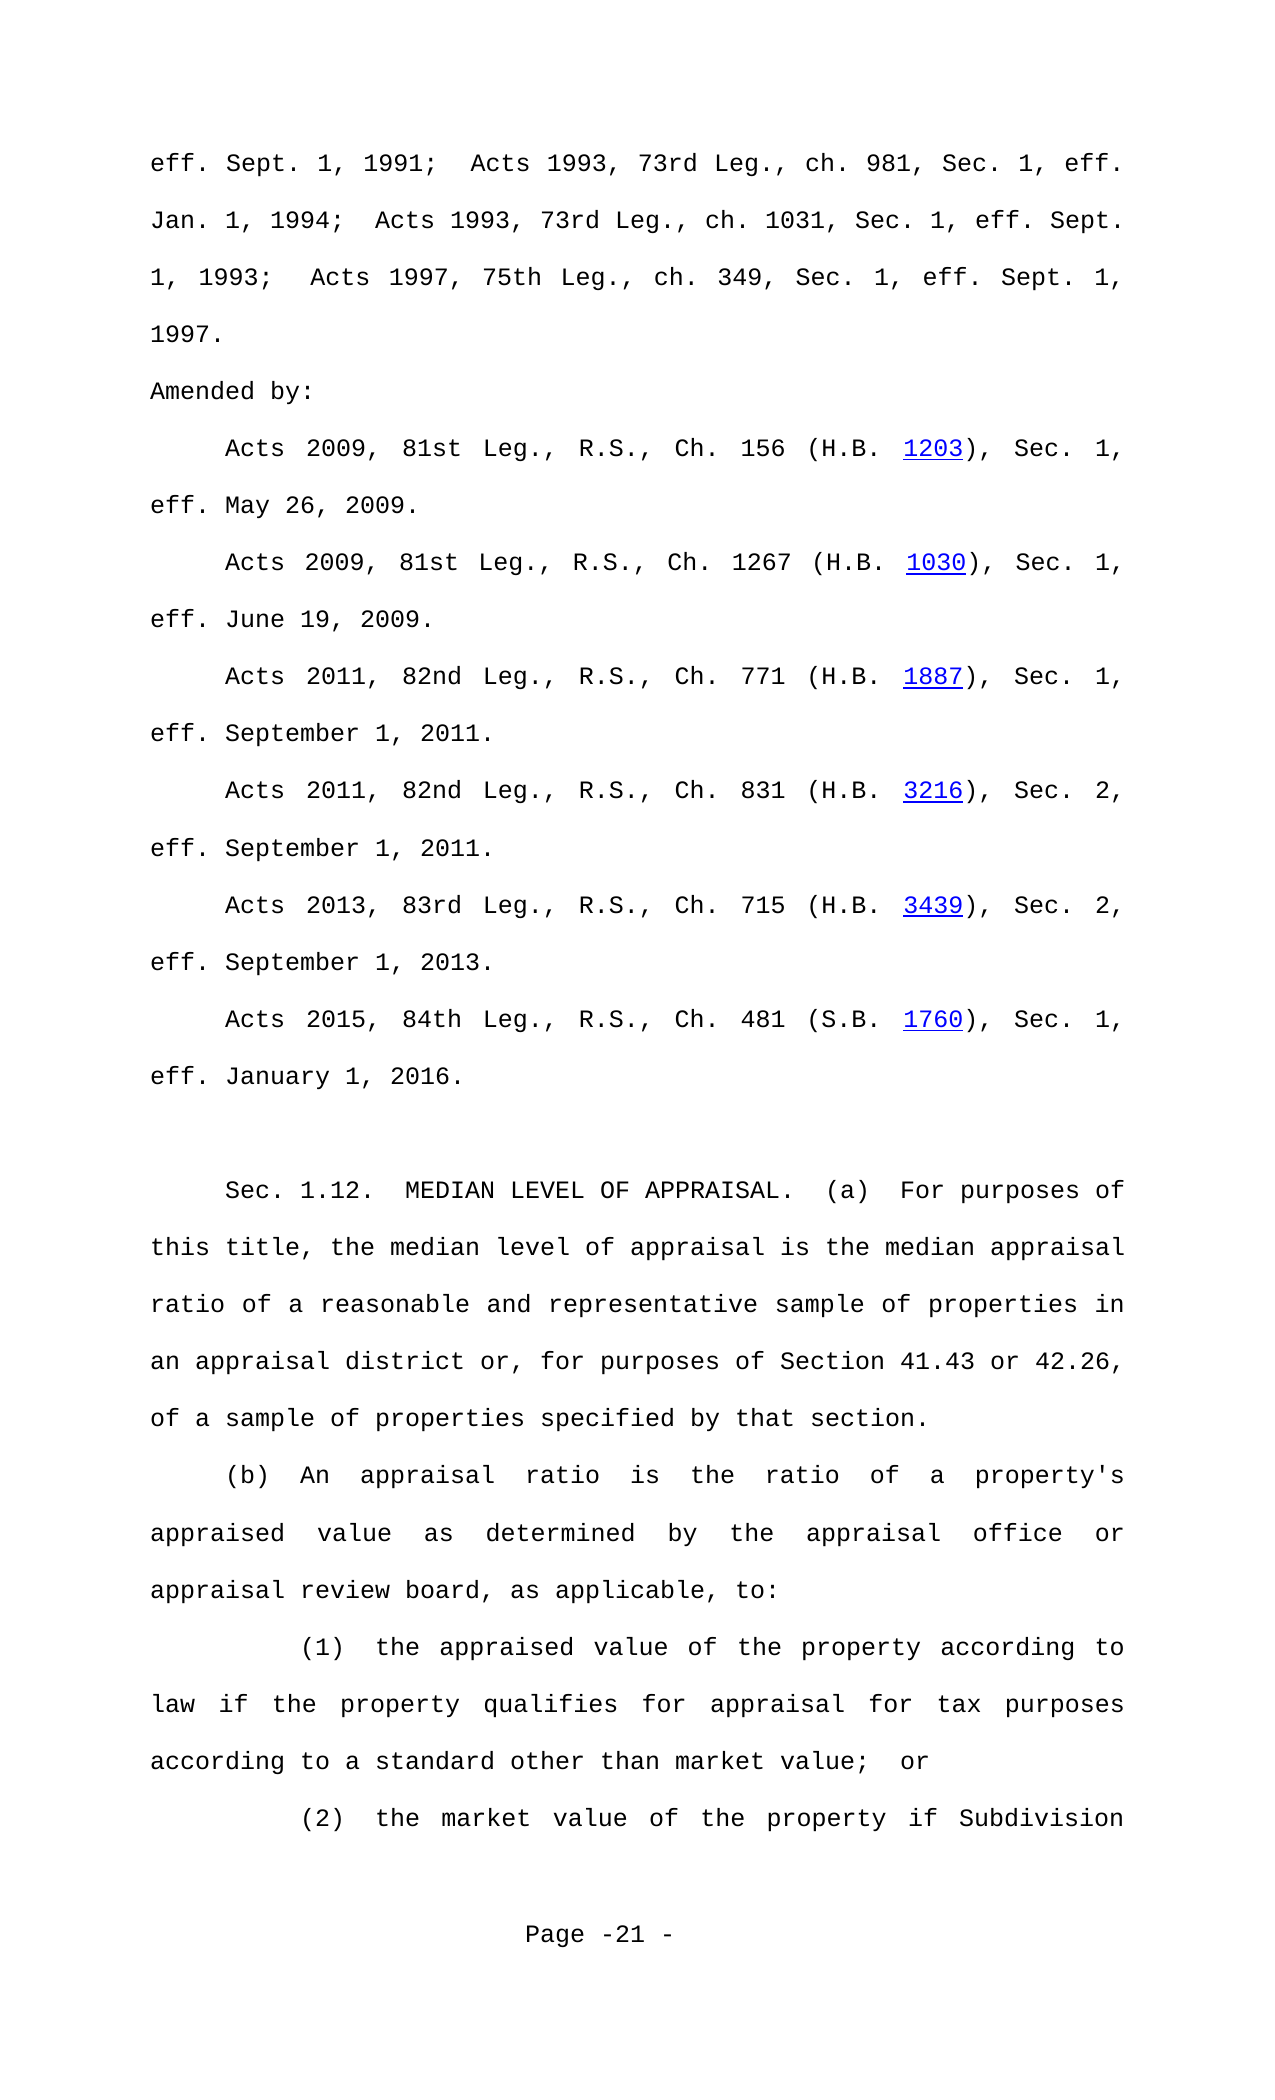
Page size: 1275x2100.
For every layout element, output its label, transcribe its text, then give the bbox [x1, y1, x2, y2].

text Acts 2009, 81st Leg., R.S., Ch. 156 (H.B. 1203), Sec. 1, eff. May 26, 2009. [150, 435, 1125, 521]
text Acts 2009, 81st Leg., R.S., Ch. 1267 (H.B. 1030), Sec. 1, eff. June 19, 2009. [150, 549, 1125, 635]
text (b) An appraisal ratio is the ratio of a property's appraised value as determined by the appraisal office or appraisal review board, as applicable, to: [150, 1463, 1125, 1606]
text Amended by: [150, 378, 1125, 407]
text Acts 2013, 83rd Leg., R.S., Ch. 715 (H.B. 3439), Sec. 2, eff. September 1, 2013. [150, 892, 1125, 978]
text Sec. 1.12. MEDIAN LEVEL OF APPRAISAL. (a) For purposes of this title, the median level of appraisal is the median appraisal ratio of a reasonable and representative sample of properties in an appraisal district or, for purposes of Section 41.43 or 42.26, of a sample of properties specified by that section. [150, 1177, 1125, 1434]
text (1) the appraised value of the property according to law if the property qualifies for appraisal for tax purposes according to a standard other than market value; or [150, 1634, 1125, 1777]
text Acts 2015, 84th Leg., R.S., Ch. 481 (S.B. 1760), Sec. 1, eff. January 1, 2016. [150, 1006, 1125, 1092]
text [150, 1805, 1125, 1834]
text Acts 2011, 82nd Leg., R.S., Ch. 771 (H.B. 1887), Sec. 1, eff. September 1, 2011. [150, 664, 1125, 749]
text Acts 2011, 82nd Leg., R.S., Ch. 831 (H.B. 3216), Sec. 2, eff. September 1, 2011. [150, 778, 1125, 863]
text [150, 150, 1125, 350]
